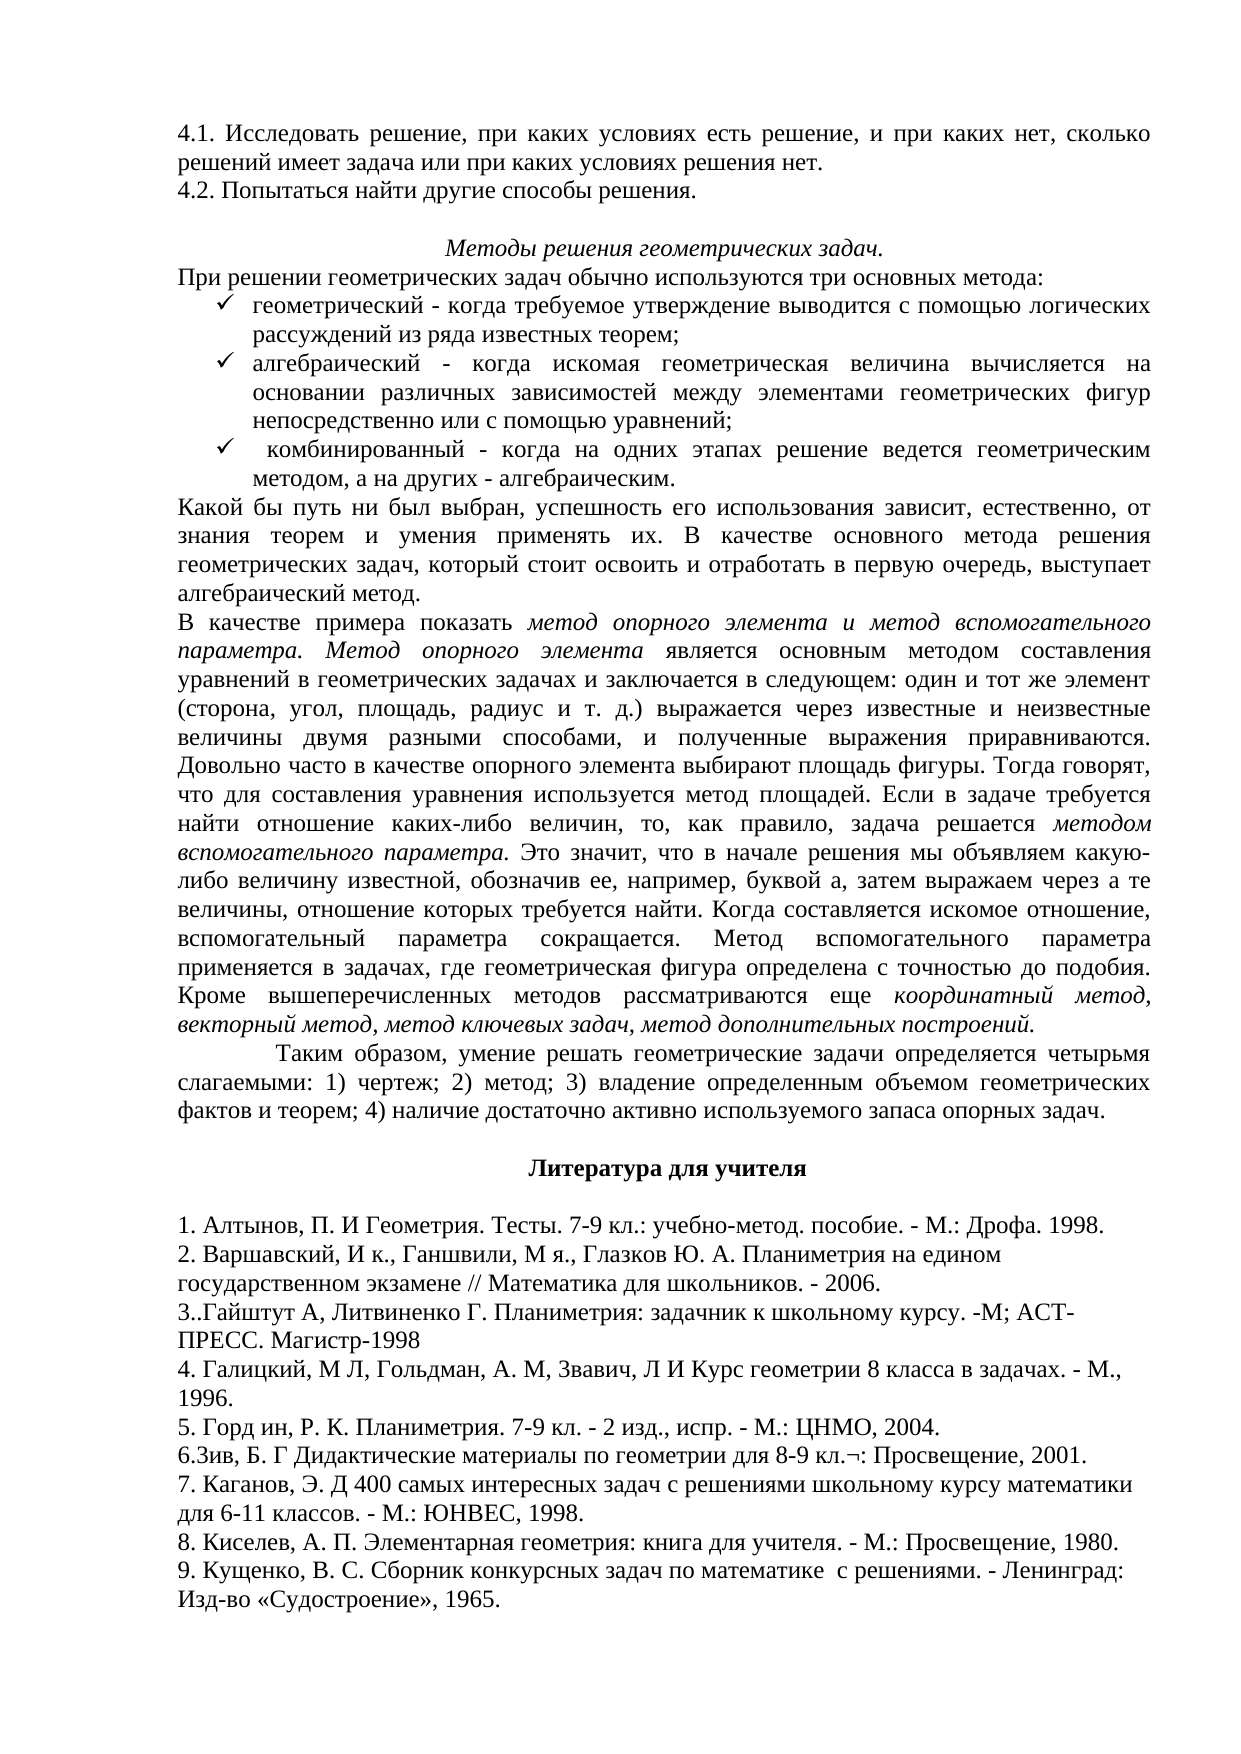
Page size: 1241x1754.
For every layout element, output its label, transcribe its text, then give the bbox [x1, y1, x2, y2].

list комбинированный - когда на одних этапах решение ведется геометрическим методом, а на других - алгебраическим. [215, 434, 1152, 492]
text 3..Гайштут А, Литвиненко Г. Планиметрия: задачник к школьному курсу. -М; АСТ- ПРЕСС. Магистр-1998 [177, 1297, 1152, 1354]
text Таким образом, умение решать геометрические задачи определяется четырьмя слагаемыми: 1) чертеж; 2) метод; 3) владение определенным объемом геометрических фактов и теорем; 4) наличие достаточно активно используемого запаса опорных задач. [177, 1038, 1152, 1124]
text 7. Каганов, Э. Д 400 самых интересных задач с решениями школьному курсу математики для 6-11 классов. - М.: ЮНВЕС, 1998. [177, 1469, 1152, 1527]
text 4.1. Исследовать решение, при каких условиях есть решение, и при каких нет, сколько решений имеет задача или при каких условиях решения нет. [177, 118, 1152, 176]
text Методы решения геометрических задач. [177, 233, 1152, 262]
list алгебраический - когда искомая геометрическая величина вычисляется на основании различных зависимостей между элементами геометрических фигур непосредственно или с помощью уравнений; [215, 348, 1152, 434]
text 5. Горд ин, Р. К. Планиметрия. 7-9 кл. - 2 изд., испр. - М.: ЦНМО, 2004. [177, 1412, 1152, 1441]
text 8. Киселев, А. П. Элементарная геометрия: книга для учителя. - М.: Просвещение, 1980. [177, 1527, 1152, 1556]
text 1. Алтынов, П. И Геометрия. Тесты. 7-9 кл.: учебно-метод. пособие. - М.: Дрофа. 1998. [177, 1211, 1152, 1239]
text 4. Галицкий, М Л, Гольдман, А. М, 3вавич, Л И Курс геометрии 8 класса в задачах. - М., 1996. [177, 1354, 1152, 1412]
text При решении геометрических задач обычно используются три основных метода: [177, 262, 1152, 291]
text 4.2. Попытаться найти другие способы решения. [177, 176, 1152, 204]
text 2. Варшавский, И к., Ганшвили, М я., Глазков Ю. А. Планиметрия на едином государственном экзамене // Математика для школьников. - 2006. [177, 1239, 1152, 1297]
text 9. Кущенко, В. С. Сборник конкурсных задач по математике с решениями. - Ленинград: Изд-во «Судостроение», 1965. [177, 1556, 1152, 1613]
text Какой бы путь ни был выбран, успешность его использования зависит, естественно, от знания теорем и умения применять их. В качестве основного метода решения геометрических задач, который стоит освоить и отработать в первую очередь, выступает алгебраический метод. [177, 492, 1152, 607]
text 6.3ив, Б. Г Дидактические материалы по геометрии для 8-9 кл.¬: Просвещение, 2001. [177, 1441, 1152, 1469]
text Литература для учителя [177, 1153, 1152, 1182]
text В качестве примера показать метод опорного элемента и метод вспомогательного параметра. Метод опорного элемента является основным методом составления уравнений в геометрических задачах и заключается в следующем: один и тот же элемент (сторона, угол, площадь, радиус и т. д.) выражается через известные и неизвестные величины двумя разными способами, и полученные выражения приравниваются. Довольно часто в качестве опорного элемента выбирают площадь фигуры. Тогда говорят, что для составления уравнения используется метод площадей. Если в задаче требуется найти отношение каких-либо величин, то, как правило, задача решается методом вспомогательного параметра. Это значит, что в начале решения мы объявляем какую-либо величину известной, обозначив ее, например, буквой а, затем выражаем через а те величины, отношение которых требуется найти. Когда составляется искомое отношение, вспомогательный параметра сокращается. Метод вспомогательного параметра применяется в задачах, где геометрическая фигура определена с точностью до подобия. Кроме вышеперечисленных методов рассматриваются еще координатный метод, векторный метод, метод ключевых задач, метод дополнительных построений. [177, 607, 1152, 1038]
list геометрический - когда требуемое утверждение выводится с помощью логических рассуждений из ряда известных теорем; [215, 291, 1152, 348]
